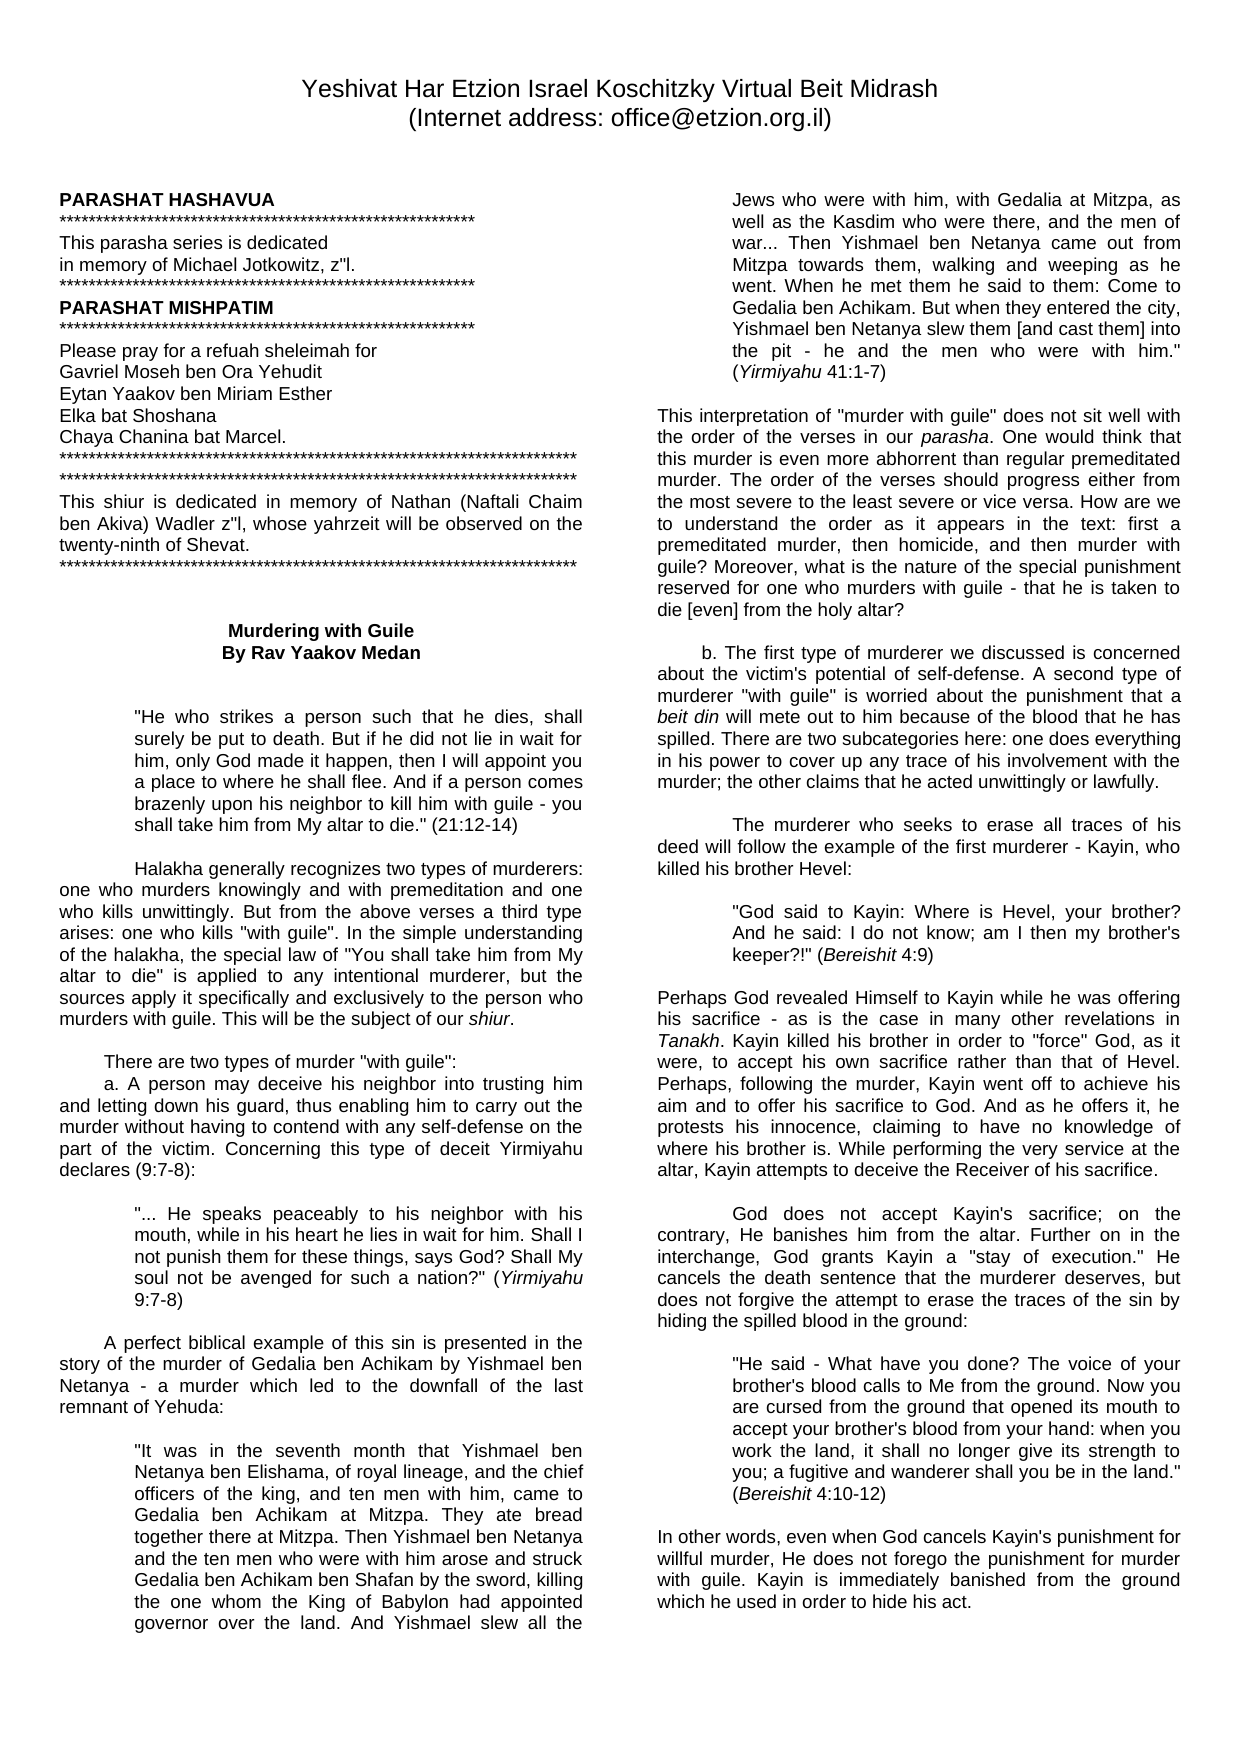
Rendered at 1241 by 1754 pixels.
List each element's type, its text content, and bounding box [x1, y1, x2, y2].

text Murdering with Guile [59, 620, 583, 642]
text God does not accept Kayin's sacrifice; on the contrary, He banishes him from the altar. Further on in the interchange, God grants Kayin a "stay of execution." He cancels the death sentence that the murderer deserves, but does not forgive the attempt to erase the traces of the sin by hiding the spilled blood in the ground: [657, 1202, 1181, 1332]
text Please pray for a refuah sheleimah for [59, 340, 583, 361]
text There are two types of murder "with guile": [59, 1051, 583, 1073]
text Eytan Yaakov ben Miriam Esther [59, 383, 583, 404]
text In other words, even when God cancels Kayin's punishment for willful murder, He does not forego the punishment for murder with guile. Kayin is immediately banished from the ground which he used in order to hide his act. [657, 1526, 1181, 1612]
text PARASHAT HASHAVUA [59, 189, 583, 210]
text "It was in the seventh month that Yishmael ben Netanya ben Elishama, of royal lineage, and the chief officers of the king, and ten men with him, came to Gedalia ben Achikam at Mitzpa. They ate bread together there at Mitzpa. Then Yishmael ben Netanya and the ten men who were with him arose and struck Gedalia ben Achikam ben Shafan by the sword, killing the one whom the King of Babylon had appointed governor over the land. And Yishmael slew all the Jews who were with him, with Gedalia at Mitzpa, as well as the Kasdim who were there, and the men of war... Then Yishmael ben Netanya came out from Mitzpa towards them, walking and weeping as he went. When he met them he said to them: Come to Gedalia ben Achikam. But when they entered the city, Yishmael ben Netanya slew them [and cast them] into the pit - he and the men who were with him." (Yirmiyahu 41:1-7) [732, 189, 1181, 383]
text ********************************************************* [59, 275, 583, 297]
text This parasha series is dedicated [59, 232, 583, 253]
text Elka bat Shoshana [59, 404, 583, 426]
text By Rav Yaakov Medan [59, 642, 583, 663]
text "It was in the seventh month that Yishmael ben Netanya ben Elishama, of royal lineage, and the chief officers of the king, and ten men with him, came to Gedalia ben Achikam at Mitzpa. They ate bread together there at Mitzpa. Then Yishmael ben Netanya and the ten men who were with him arose and struck Gedalia ben Achikam ben Shafan by the sword, killing the one whom the King of Babylon had appointed governor over the land. And Yishmael slew all the Jews who were with him, with Gedalia at Mitzpa, as well as the Kasdim who were there, and the men of war... Then Yishmael ben Netanya came out from Mitzpa towards them, walking and weeping as he went. When he met them he said to them: Come to Gedalia ben Achikam. But when they entered the city, Yishmael ben Netanya slew them [and cast them] into the pit - he and the men who were with him." (Yirmiyahu 41:1-7) [134, 1439, 583, 1633]
text PARASHAT MISHPATIM [59, 297, 583, 318]
text A perfect biblical example of this sin is presented in the story of the murder of Gedalia ben Achikam by Yishmael ben Netanya - a murder which led to the downfall of the last remnant of Yehuda: [59, 1332, 583, 1418]
text Gavriel Moseh ben Ora Yehudit [59, 361, 583, 383]
text This interpretation of "murder with guile" does not sit well with the order of the verses in our parasha. One would think that this murder is even more abhorrent than regular premeditated murder. The order of the verses should progress either from the most severe to the least severe or vice versa. How are we to understand the order as it appears in the text: first a premeditated murder, then homicide, and then murder with guile? Moreover, what is the nature of the special punishment reserved for one who murders with guile - that he is taken to die [even] from the holy altar? [657, 404, 1181, 620]
text "... He speaks peaceably to his neighbor with his mouth, while in his heart he lies in wait for him. Shall I not punish them for these things, says God? Shall My soul not be avenged for such a nation?" (Yirmiyahu 9:7-8) [134, 1202, 583, 1310]
text b. The first type of murderer we discussed is concerned about the victim's potential of self-defense. A second type of murderer "with guile" is worried about the punishment that a beit din will mete out to him because of the blood that he has spilled. There are two subcategories here: one does everything in his power to cover up any trace of his involvement with the murder; the other claims that he acted unwittingly or lawfully. [657, 642, 1181, 793]
text Halakha generally recognizes two types of murderers: one who murders knowingly and with premeditation and one who kills unwittingly. But from the above verses a third type arises: one who kills "with guile". In the simple understanding of the halakha, the special law of "You shall take him from My altar to die" is applied to any intentional murderer, but the sources apply it specifically and exclusively to the person who murders with guile. This will be the subject of our shiur. [59, 857, 583, 1030]
text "He said - What have you done? The voice of your brother's blood calls to Me from the ground. Now you are cursed from the ground that opened its mouth to accept your brother's blood from your hand: when you work the land, it shall no longer give its strength to you; a fugitive and wanderer shall you be in the land." (Bereishit 4:10-12) [732, 1353, 1181, 1504]
text *********************************************************************** [59, 448, 583, 469]
text *********************************************************************** [59, 555, 583, 577]
text *********************************************************************** [59, 469, 583, 491]
text in memory of Michael Jotkowitz, z"l. [59, 253, 583, 275]
text ********************************************************* [59, 318, 583, 340]
text a. A person may deceive his neighbor into trusting him and letting down his guard, thus enabling him to carry out the murder without having to contend with any self-defense on the part of the victim. Concerning this type of deceit Yirmiyahu declares (9:7-8): [59, 1073, 583, 1181]
text Chaya Chanina bat Marcel. [59, 426, 583, 448]
text "God said to Kayin: Where is Hevel, your brother? And he said: I do not know; am I then my brother's keeper?!" (Bereishit 4:9) [732, 900, 1181, 965]
text The murderer who seeks to erase all traces of his deed will follow the example of the first murderer - Kayin, who killed his brother Hevel: [657, 814, 1181, 879]
text "He who strikes a person such that he dies, shall surely be put to death. But if he did not lie in wait for him, only God made it happen, then I will appoint you a place to where he shall flee. And if a person comes brazenly upon his neighbor to kill him with guile - you shall take him from My altar to die." (21:12-14) [134, 706, 583, 836]
text ********************************************************* [59, 210, 583, 232]
text Perhaps God revealed Himself to Kayin while he was offering his sacrifice - as is the case in many other revelations in Tanakh. Kayin killed his brother in order to "force" God, as it were, to accept his own sacrifice rather than that of Hevel. Perhaps, following the murder, Kayin went off to achieve his aim and to offer his sacrifice to God. And as he offers it, he protests his innocence, claiming to have no knowledge of where his brother is. While performing the very service at the altar, Kayin attempts to deceive the Receiver of his sacrifice. [657, 987, 1181, 1181]
text This shiur is dedicated in memory of Nathan (Naftali Chaim ben Akiva) Wadler z"l, whose yahrzeit will be observed on the twenty-ninth of Shevat. [59, 491, 583, 555]
